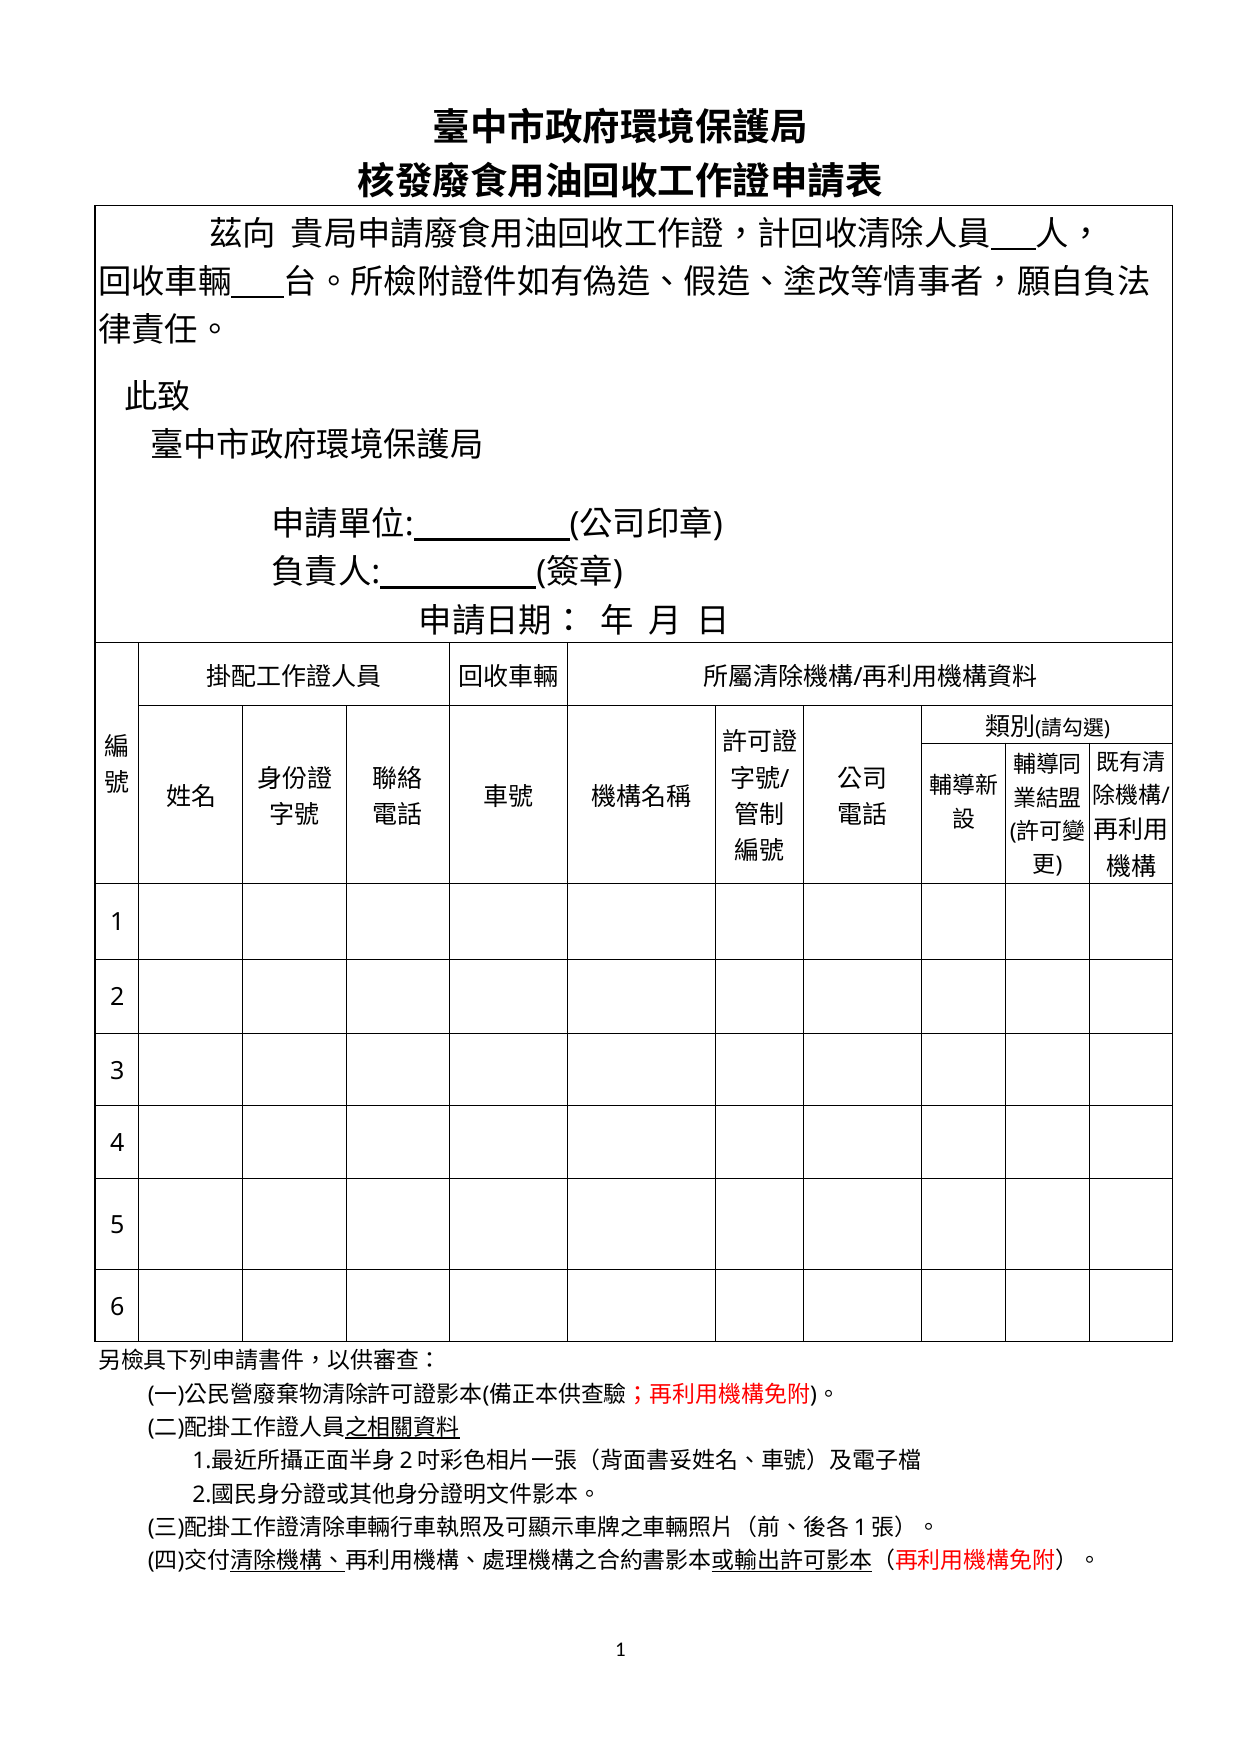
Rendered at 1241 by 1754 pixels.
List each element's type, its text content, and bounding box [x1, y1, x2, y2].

table_cell [922, 960, 1005, 1033]
table_header 茲向 貴局申請廢食用油回收工作證，計回收清除人員 人， 回收車輛 台。所檢附證件如有偽造、假造、塗改等情事者，願自負法律責任。 此致 臺中市政府環境保護局 申請單位: (公司印章) 負責人: (簽章) 申請日期： 年 月 日 [96, 206, 1172, 642]
text 2.國民身分證或其他身分證明文件影本。 [147, 1475, 1092, 1509]
table_cell [450, 1034, 567, 1105]
table_cell [1006, 1106, 1089, 1178]
table_cell [804, 1106, 921, 1178]
table_cell [568, 1034, 715, 1105]
table_cell [347, 1270, 449, 1341]
table_cell [243, 1179, 346, 1268]
table_cell [1006, 884, 1089, 958]
table_cell 姓名 [139, 706, 242, 882]
table_cell 所屬清除機構/再利用機構資料 [568, 643, 1172, 705]
table_cell [347, 1034, 449, 1105]
table_cell [1090, 1270, 1172, 1341]
table_cell 1 [96, 884, 138, 958]
table_cell 許可證字號/管制 編號 [716, 706, 803, 882]
text 1.最近所攝正面半身2吋彩色相片一張（背面書妥姓名、車號）及電子檔 [147, 1442, 1092, 1475]
text 核發廢食用油回收工作證申請表 [148, 151, 1092, 205]
table_cell 公司 電話 [804, 706, 921, 882]
table_cell [922, 1106, 1005, 1178]
table_cell 掛配工作證人員 [139, 643, 449, 705]
text (二)配掛工作證人員之相關資料 [147, 1409, 1092, 1442]
table_cell [450, 1106, 567, 1178]
table_cell [568, 960, 715, 1033]
table_cell [1006, 960, 1089, 1033]
table_cell [1090, 884, 1172, 958]
table_cell [347, 1179, 449, 1268]
table_cell 輔導新設 [922, 744, 1005, 882]
table_cell [568, 884, 715, 958]
table_cell [716, 960, 803, 1033]
table_cell [450, 884, 567, 958]
table_cell [1090, 960, 1172, 1033]
table_cell 5 [96, 1179, 138, 1268]
table_cell [922, 1034, 1005, 1105]
table_cell [1090, 1106, 1172, 1178]
table_cell 6 [96, 1270, 138, 1341]
table_cell [139, 1034, 242, 1105]
table_cell [139, 1179, 242, 1268]
table_cell [568, 1106, 715, 1178]
table_cell [716, 1270, 803, 1341]
table_cell [922, 1179, 1005, 1268]
table_cell [243, 960, 346, 1033]
table_cell [139, 1270, 242, 1341]
text (一)公民營廢棄物清除許可證影本(備正本供查驗；再利用機構免附)。 [147, 1375, 1092, 1409]
table_cell 4 [96, 1106, 138, 1178]
table_cell [243, 1106, 346, 1178]
table_cell [716, 1034, 803, 1105]
table_cell [139, 1106, 242, 1178]
table_cell 類別(請勾選) [922, 706, 1172, 742]
table_cell 3 [96, 1034, 138, 1105]
table_cell [139, 960, 242, 1033]
table_cell [716, 1106, 803, 1178]
table_cell [804, 1270, 921, 1341]
table_cell [1006, 1179, 1089, 1268]
table_cell [450, 1179, 567, 1268]
table_cell 機構名稱 [568, 706, 715, 882]
table_cell [804, 960, 921, 1033]
table_cell 身份證字號 [243, 706, 346, 882]
table_cell [347, 960, 449, 1033]
text 臺中市政府環境保護局 [148, 97, 1092, 151]
table_cell 2 [96, 960, 138, 1033]
table_cell [1006, 1270, 1089, 1341]
table_cell [804, 1179, 921, 1268]
table_cell [1006, 1034, 1089, 1105]
table_cell [922, 884, 1005, 958]
table_cell [716, 884, 803, 958]
table_cell [716, 1179, 803, 1268]
table_cell [922, 1270, 1005, 1341]
table_cell [804, 884, 921, 958]
text 另檢具下列申請書件，以供審查： [86, 1342, 1092, 1375]
table_cell [347, 884, 449, 958]
table_cell [1090, 1179, 1172, 1268]
table_cell [450, 960, 567, 1033]
table_cell 聯絡 電話 [347, 706, 449, 882]
table_cell [243, 1270, 346, 1341]
table_cell 編號 [96, 643, 138, 882]
table_cell [139, 884, 242, 958]
table_cell [243, 1034, 346, 1105]
table_cell 回收車輛 [450, 643, 567, 705]
table_cell [243, 884, 346, 958]
table_cell 既有清除機構/再利用機構 [1090, 744, 1172, 882]
text (三)配掛工作證清除車輛行車執照及可顯示車牌之車輛照片（前、後各1張）。 [147, 1509, 1092, 1542]
table_cell [804, 1034, 921, 1105]
table_cell [450, 1270, 567, 1341]
table_cell [347, 1106, 449, 1178]
table_cell [568, 1270, 715, 1341]
table_cell 車號 [450, 706, 567, 882]
text (四)交付清除機構、再利用機構、處理機構之合約書影本或輸出許可影本（再利用機構免附）。 [147, 1542, 1123, 1575]
table_cell [1090, 1034, 1172, 1105]
table_cell 輔導同業結盟(許可變更) [1006, 744, 1089, 882]
table_cell [568, 1179, 715, 1268]
